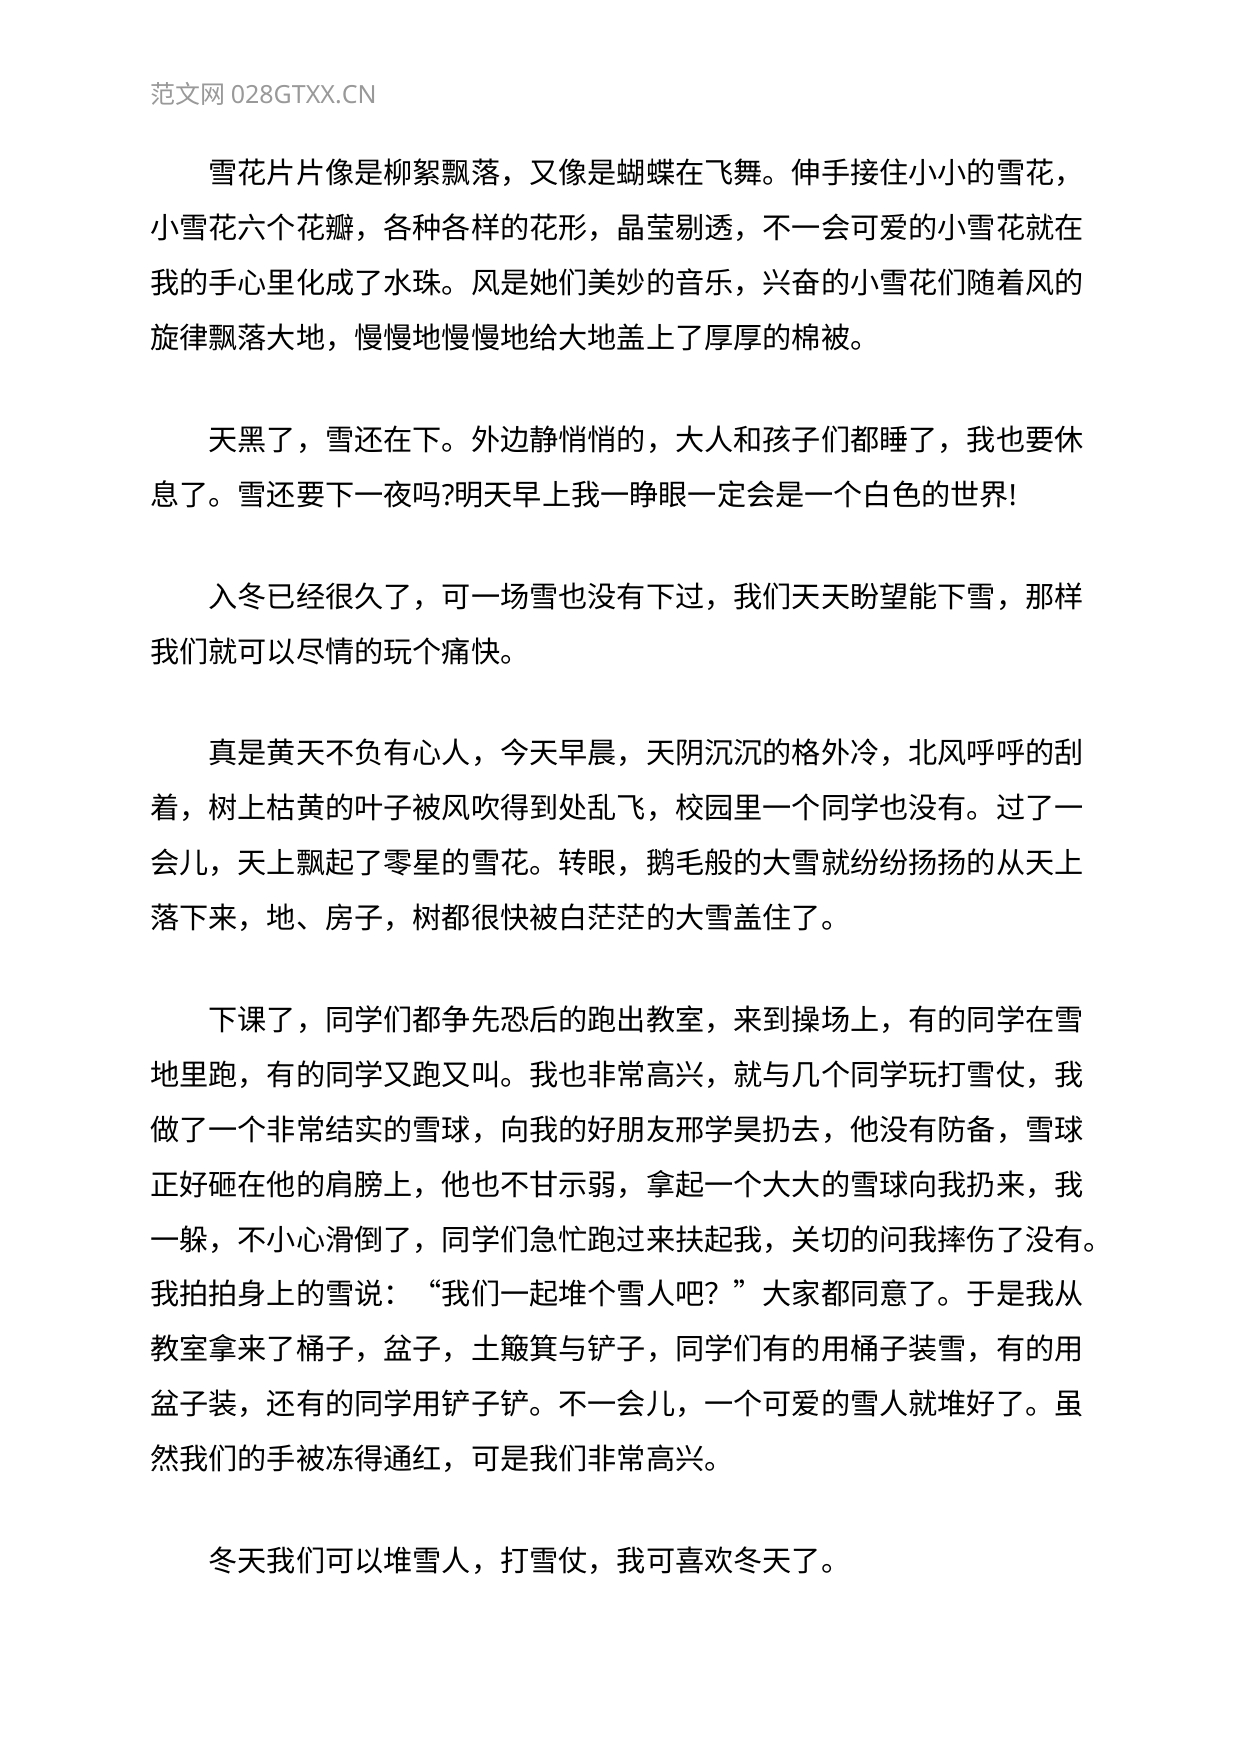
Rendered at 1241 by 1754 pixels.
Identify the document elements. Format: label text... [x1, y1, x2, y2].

text 冬天我们可以堆雪人，打雪仗，我可喜欢冬天了。 [150, 1537, 1090, 1580]
text 真是黄天不负有心人，今天早晨，天阴沉沉的格外冷，北风呼呼的刮着，树上枯黄的叶子被风吹得到处乱飞，校园里一个同学也没有。过了一会儿，天上飘起了零星的雪花。转眼，鹅毛般的大雪就纷纷扬扬的从天上落下来，地、房子，树都很快被白茫茫的大雪盖住了。 [150, 730, 1090, 937]
text 下课了，同学们都争先恐后的跑出教室，来到操场上，有的同学在雪地里跑，有的同学又跑又叫。我也非常高兴，就与几个同学玩打雪仗，我做了一个非常结实的雪球，向我的好朋友邢学昊扔去，他没有防备，雪球正好砸在他的肩膀上，他也不甘示弱，拿起一个大大的雪球向我扔来，我一躲，不小心滑倒了，同学们急忙跑过来扶起我，关切的问我摔伤了没有。我拍拍身上的雪说：“我们一起堆个雪人吧？”大家都同意了。于是我从教室拿来了桶子，盆子，土簸箕与铲子，同学们有的用桶子装雪，有的用盆子装，还有的同学用铲子铲。不一会儿，一个可爱的雪人就堆好了。虽然我们的手被冻得通红，可是我们非常高兴。 [150, 996, 1090, 1478]
text 入冬已经很久了，可一场雪也没有下过，我们天天盼望能下雪，那样我们就可以尽情的玩个痛快。 [150, 573, 1090, 671]
text 雪花片片像是柳絮飘落，又像是蝴蝶在飞舞。伸手接住小小的雪花，小雪花六个花瓣，各种各样的花形，晶莹剔透，不一会可爱的小雪花就在我的手心里化成了水珠。风是她们美妙的音乐，兴奋的小雪花们随着风的旋律飘落大地，慢慢地慢慢地给大地盖上了厚厚的棉被。 [150, 150, 1090, 357]
text 天黑了，雪还在下。外边静悄悄的，大人和孩子们都睡了，我也要休息了。雪还要下一夜吗?明天早上我一睁眼一定会是一个白色的世界! [150, 416, 1090, 514]
